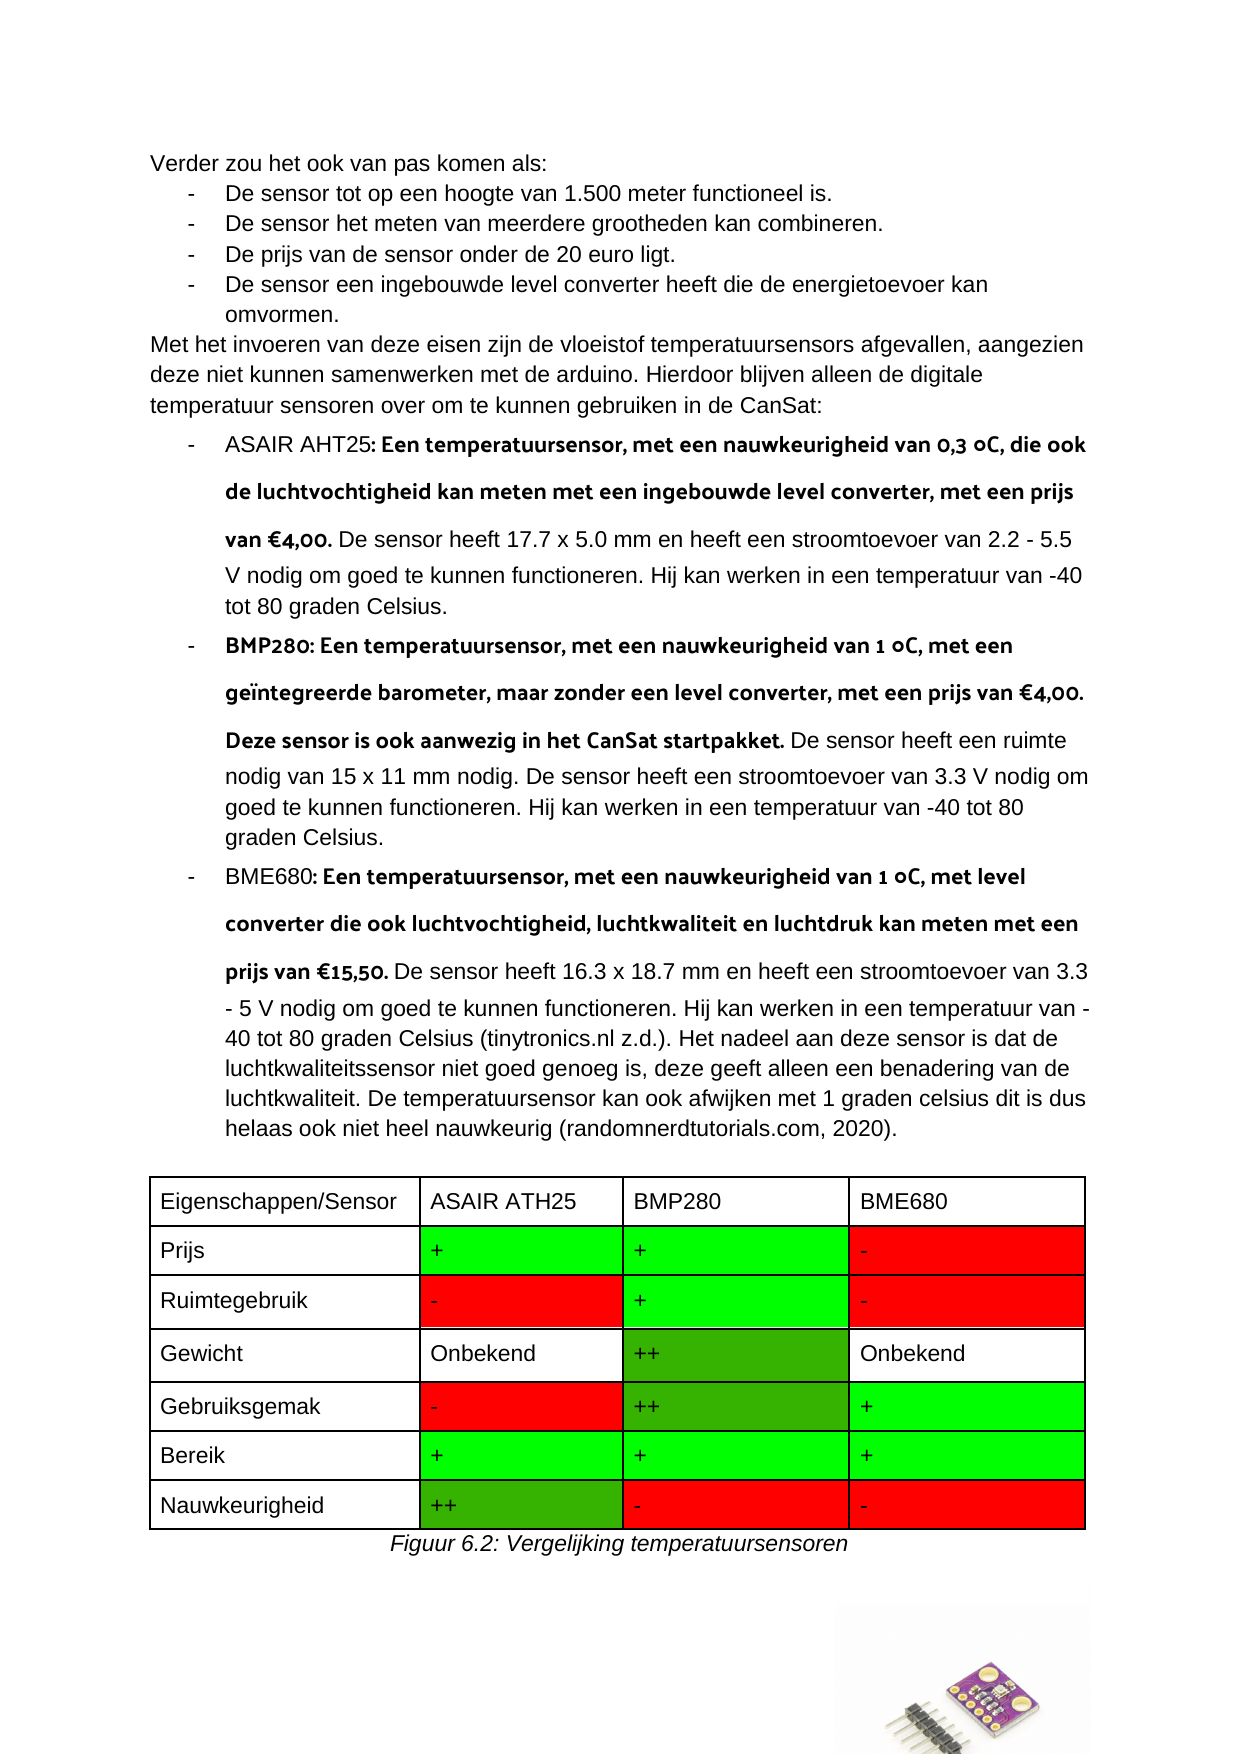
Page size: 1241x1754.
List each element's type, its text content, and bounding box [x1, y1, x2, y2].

table_cell ++ [624, 1330, 848, 1381]
table_cell - [850, 1481, 1084, 1528]
table_cell Nauwkeurigheid [151, 1481, 419, 1528]
table_cell + [421, 1227, 622, 1274]
table_cell - [421, 1276, 622, 1327]
text Verder zou het ook van pas komen als: [150, 150, 1090, 176]
table_cell + [624, 1276, 848, 1327]
table_cell + [624, 1432, 848, 1479]
table_cell Ruimtegebruik [151, 1276, 419, 1327]
table_cell ++ [421, 1481, 622, 1528]
table_cell + [624, 1227, 848, 1274]
table_cell Onbekend [421, 1330, 622, 1381]
text Figuur 6.2: Vergelijking temperatuursensoren [150, 1530, 1090, 1557]
list De sensor tot op een hoogte van 1.500 meter functioneel is. [187, 180, 1090, 207]
table_cell Onbekend [850, 1330, 1084, 1381]
table_header BMP280 [624, 1178, 848, 1225]
list BMP280: Een temperatuursensor, met een nauwkeurigheid van 1 ॰C, met een geïntegreerde barometer, maar zonder een level converter, met een prijs van €4,00. Deze sensor is ook aanwezig in het CanSat startpakket. De sensor heeft een ruimte nodig van 15 x 11 mm nodig. De sensor heeft een stroomtoevoer van 3.3 V nodig om goed te kunnen functioneren. Hij kan werken in een temperatuur van -40 tot 80 graden Celsius. [187, 623, 1090, 850]
table_cell - [421, 1383, 622, 1430]
table_header ASAIR ATH25 [421, 1178, 622, 1225]
table_cell - [624, 1481, 848, 1528]
table_cell Gebruiksgemak [151, 1383, 419, 1430]
list BME680: Een temperatuursensor, met een nauwkeurigheid van 1 ॰C, met level converter die ook luchtvochtigheid, luchtkwaliteit en luchtdruk kan meten met een prijs van €15,50. De sensor heeft 16.3 x 18.7 mm en heeft een stroomtoevoer van 3.3 - 5 V nodig om goed te kunnen functioneren. Hij kan werken in een temperatuur van -40 tot 80 graden Celsius (tinytronics.nl z.d.). Het nadeel aan deze sensor is dat de luchtkwaliteitssensor niet goed genoeg is, deze geeft alleen een benadering van de luchtkwaliteit. De temperatuursensor kan ook afwijken met 1 graden celsius dit is dus helaas ook niet heel nauwkeurig (randomnerdtutorials.com, 2020). [187, 854, 1090, 1142]
list ASAIR AHT25: Een temperatuursensor, met een nauwkeurigheid van 0,3 ॰C, die ook de luchtvochtigheid kan meten met een ingebouwde level converter, met een prijs van €4,00. De sensor heeft 17.7 x 5.0 mm en heeft een stroomtoevoer van 2.2 - 5.5 V nodig om goed te kunnen functioneren. Hij kan werken in een temperatuur van -40 tot 80 graden Celsius. [187, 422, 1090, 619]
table_cell + [421, 1432, 622, 1479]
table_cell Gewicht [151, 1330, 419, 1381]
table_cell - [850, 1276, 1084, 1327]
table_cell + [850, 1383, 1084, 1430]
list De sensor het meten van meerdere grootheden kan combineren. [187, 210, 1090, 237]
table_header BME680 [850, 1178, 1084, 1225]
text Met het invoeren van deze eisen zijn de vloeistof temperatuursensors afgevallen, aangezien deze niet kunnen samenwerken met de arduino. Hierdoor blijven alleen de digitale temperatuur sensoren over om te kunnen gebruiken in de CanSat: [150, 331, 1090, 418]
table_cell ++ [624, 1383, 848, 1430]
picture [835, 1581, 1091, 1754]
table_cell Bereik [151, 1432, 419, 1479]
table_header Eigenschappen/Sensor [151, 1178, 419, 1225]
list De prijs van de sensor onder de 20 euro ligt. [187, 241, 1090, 267]
table_cell + [850, 1432, 1084, 1479]
table_cell - [850, 1227, 1084, 1274]
table_cell Prijs [151, 1227, 419, 1274]
list De sensor een ingebouwde level converter heeft die de energietoevoer kan omvormen. [187, 271, 1090, 327]
